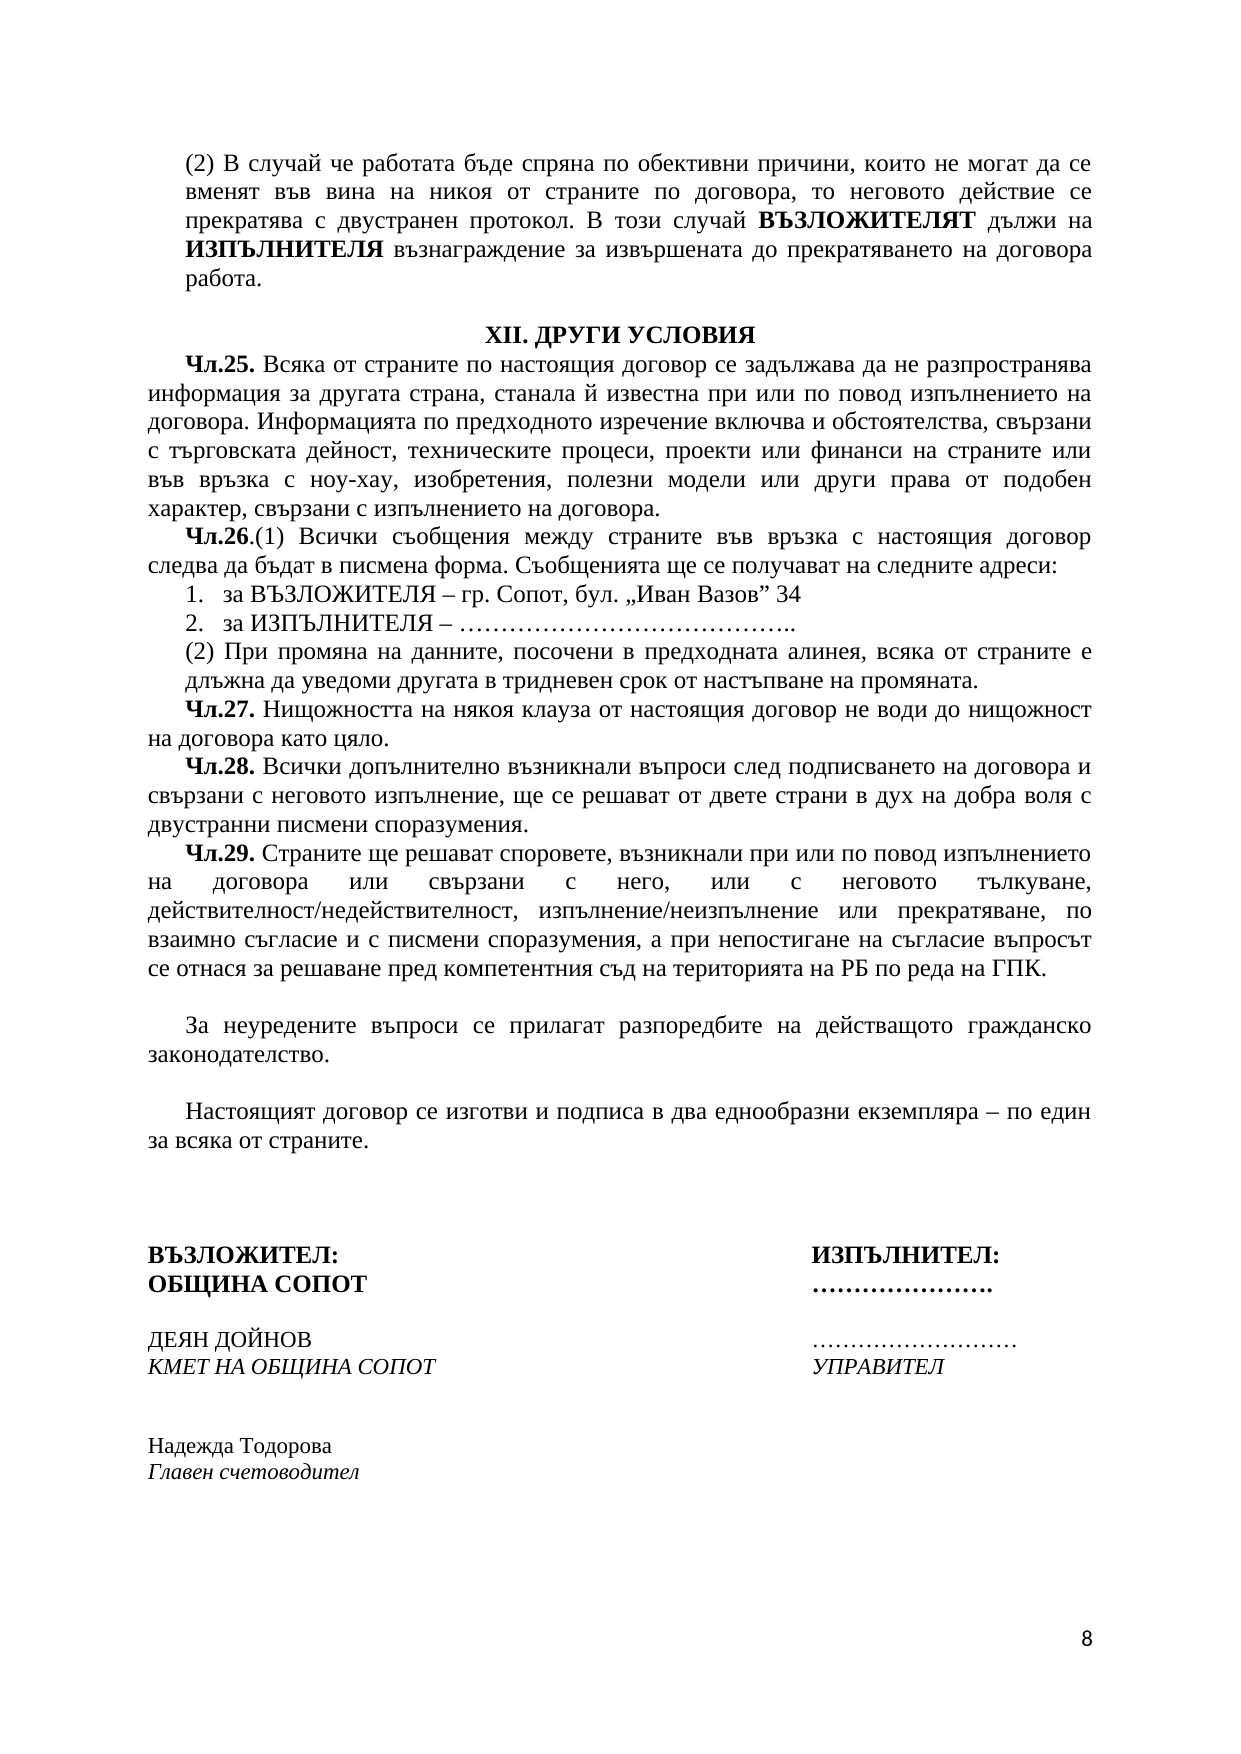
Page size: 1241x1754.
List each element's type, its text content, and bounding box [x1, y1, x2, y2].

text ОБЩИНА СОПОТ …………………. [148, 1269, 1093, 1298]
text За неуредените въпроси се прилагат разпоредбите на действащото гражданско законодателство. [148, 1010, 1093, 1068]
text (2) В случай че работата бъде спряна по обективни причини, които не могат да се вменят във вина на никоя от страните по договора, то неговото действие се прекратява с двустранен протокол. В този случай ВЪЗЛОЖИТЕЛЯТ дължи на ИЗПЪЛНИТЕЛЯ възнаграждение за извършената до прекратяването на договора работа. [185, 148, 1093, 291]
text Главен счетоводител [148, 1458, 1093, 1484]
text КМЕТ НА ОБЩИНА СОПОТ УПРАВИТЕЛ [148, 1353, 1093, 1379]
text Надежда Тодорова [148, 1432, 1093, 1458]
text Чл.25. Всяка от страните по настоящия договор се задължава да не разпространява информация за другата страна, станала й известна при или по повод изпълнението на договора. Информацията по предходното изречение включва и обстоятелства, свързани с търговската дейност, техническите процеси, проекти или финанси на страните или във връзка с ноу-хау, изобретения, полезни модели или други права от подобен характер, свързани с изпълнението на договора. [148, 349, 1093, 521]
text Чл.29. Страните ще решават споровете, възникнали при или по повод изпълнението на договора или свързани с него, или с неговото тълкуване, действителност/недействителност, изпълнение/неизпълнение или прекратяване, по взаимно съгласие и с писмени споразумения, а при непостигане на съгласие въпросът се отнася за решаване пред компетентния съд на територията на РБ по реда на ГПК. [148, 838, 1093, 981]
text Чл.28. Всички допълнително възникнали въпроси след подписването на договора и свързани с неговото изпълнение, ще се решават от двете страни в дух на добра воля с двустранни писмени споразумения. [148, 751, 1093, 838]
text XII. ДРУГИ УСЛОВИЯ [148, 320, 1093, 349]
list за ВЪЗЛОЖИТЕЛЯ – гр. Сопот, бул. „Иван Вазов” 34 [185, 579, 1093, 608]
text ВЪЗЛОЖИТЕЛ: ИЗПЪЛНИТЕЛ: [148, 1240, 1093, 1269]
text Настоящият договор се изготви и подписа в два еднообразни екземпляра – по един за всяка от страните. [148, 1096, 1093, 1154]
text ДЕЯН ДОЙНОВ ……………………… [148, 1326, 1093, 1353]
text (2) При промяна на данните, посочени в предходната алинея, всяка от страните е длъжна да уведоми другата в тридневен срок от настъпване на промяната. [185, 636, 1093, 694]
text Чл.26.(1) Всички съобщения между страните във връзка с настоящия договор следва да бъдат в писмена форма. Съобщенията ще се получават на следните адреси: [148, 521, 1093, 579]
text Чл.27. Нищожността на някоя клауза от настоящия договор не води до нищожност на договора като цяло. [148, 694, 1093, 751]
list за ИЗПЪЛНИТЕЛЯ – ………………………………….. [185, 608, 1093, 636]
